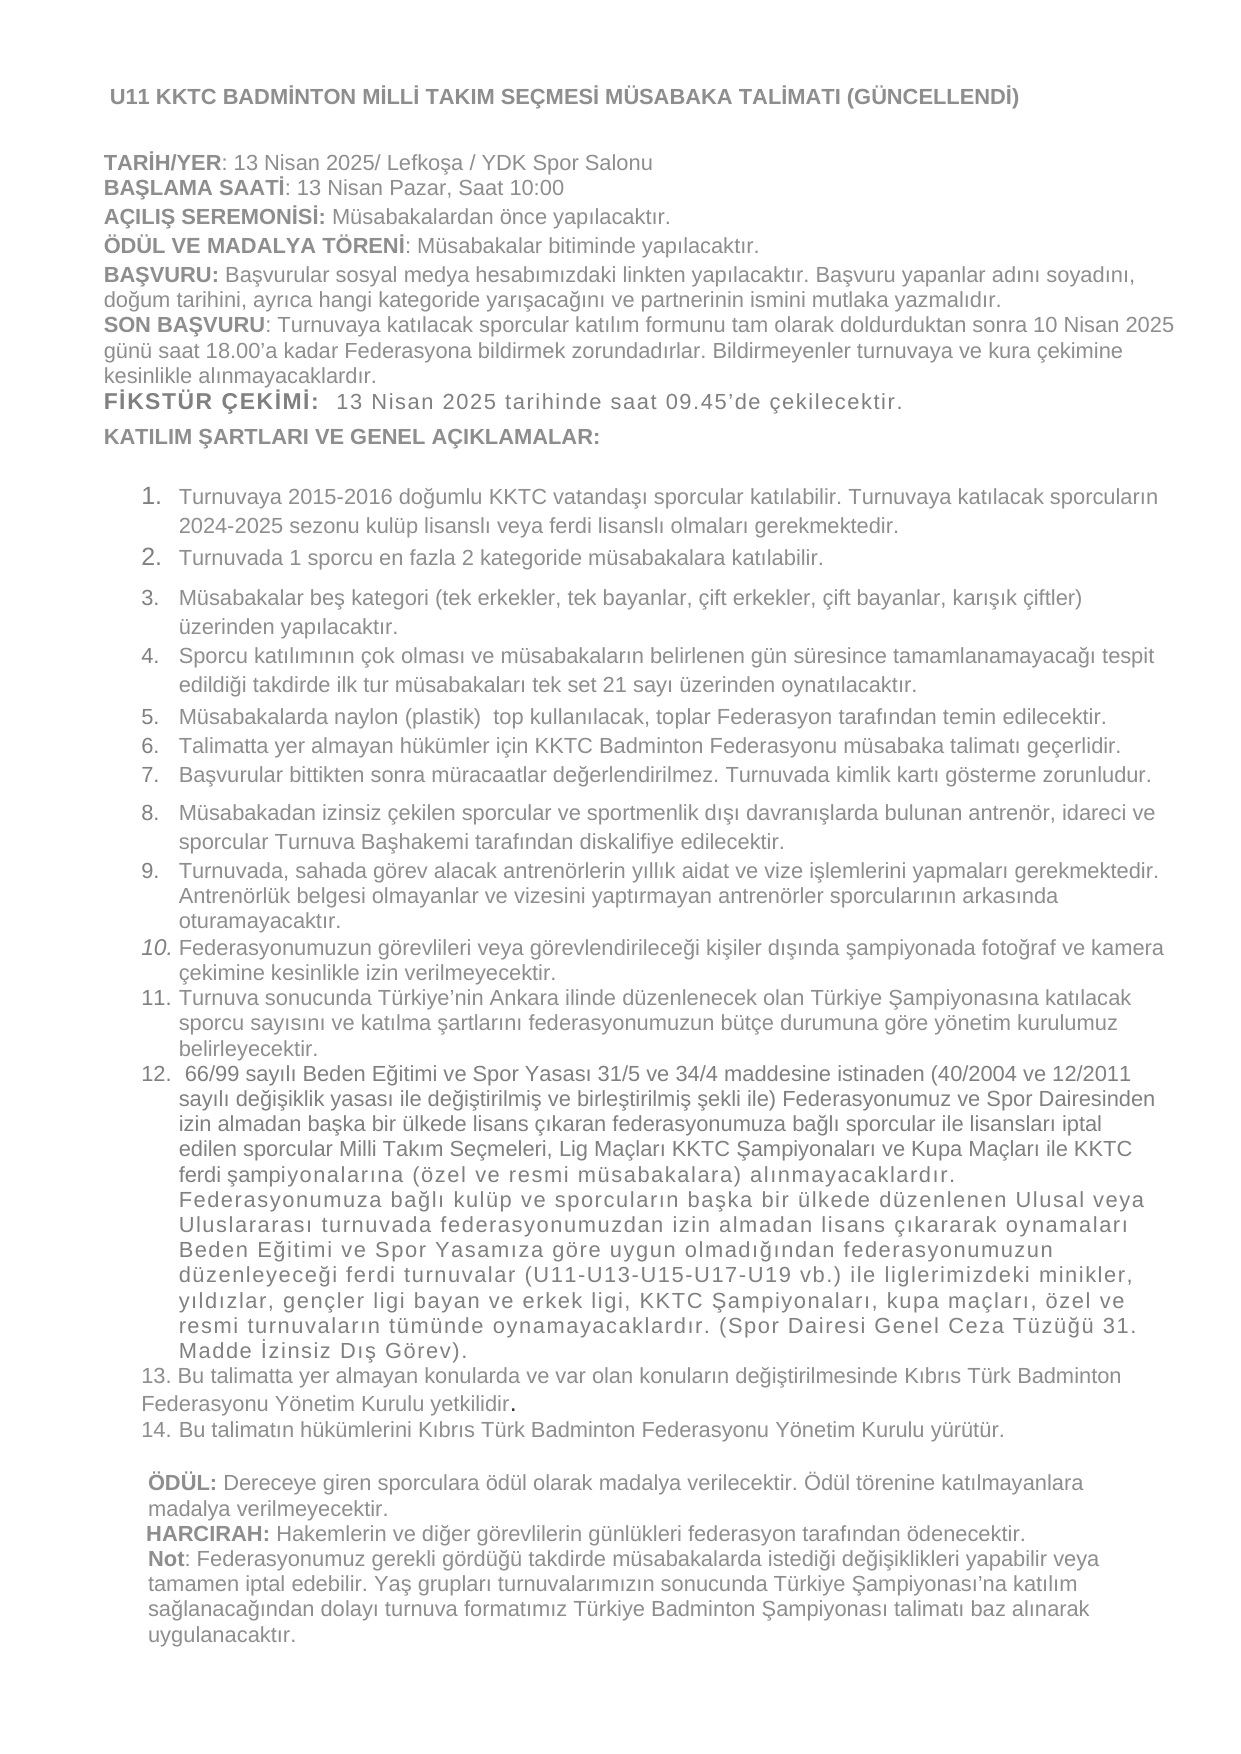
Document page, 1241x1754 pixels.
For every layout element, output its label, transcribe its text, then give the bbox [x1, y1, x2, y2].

list Müsabakadan izinsiz çekilen sporcular ve sportmenlik dışı davranışlarda bulunan antrenör, idareci ve sporcular Turnuva Başhakemi tarafından diskalifiye edilecektir. [141, 800, 1167, 854]
list Turnuvaya 2015-2016 doğumlu KKTC vatandaşı sporcular katılabilir. Turnuvaya katılacak sporcuların 2024-2025 sezonu kulüp lisanslı veya ferdi lisanslı olmaları gerekmektedir. [141, 481, 1167, 538]
list Turnuvada 1 sporcu en fazla 2 kategoride müsabakalara katılabilir. [141, 542, 1167, 571]
text BAŞLAMA SAATİ: 13 Nisan Pazar, Saat 10:00 [103, 175, 1167, 200]
subtitle FİKSTÜR ÇEKİMİ: 13 Nisan 2025 tarihinde saat 09.45’de çekilecektir. [336, 388, 1167, 414]
list Turnuva sonucunda Türkiye’nin Ankara ilinde düzenlenecek olan Türkiye Şampiyonasına katılacak sporcu sayısını ve katılma şartlarını federasyonumuzun bütçe durumuna göre yönetim kurulumuz belirleyecektir. [141, 985, 1167, 1061]
text U11 KKTC BADMİNTON MİLLİ TAKIM SEÇMESİ MÜSABAKA TALİMATI (GÜNCELLENDİ) [103, 74, 1167, 109]
text HARCIRAH: Hakemlerin ve diğer görevlilerin günlükleri federasyon tarafından ödenecektir. [103, 1521, 1167, 1546]
text ÖDÜL: Dereceye giren sporculara ödül olarak madalya verilecektir. Ödül törenine katılmayanlara madalya verilmeyecektir. [148, 1470, 1167, 1521]
text 13. Bu talimatta yer almayan konularda ve var olan konuların değiştirilmesinde Kıbrıs Türk Badminton Federasyonu Yönetim Kurulu yetkilidir. [141, 1363, 1167, 1417]
list Müsabakalarda naylon (plastik) top kullanılacak, toplar Federasyon tarafından temin edilecektir. [141, 704, 1167, 729]
text BAŞVURU: Başvurular sosyal medya hesabımızdaki linkten yapılacaktır. Başvuru yapanlar adını soyadını, doğum tarihini, ayrıca hangi kategoride yarışacağını ve partnerinin ismini mutlaka yazmalıdır. SON BAŞVURU: Turnuvaya katılacak sporcular katılım formunu tam olarak doldurduktan sonra 10 Nisan 2025 günü saat 18.00’a kadar Federasyona bildirmek zorundadırlar. Bildirmeyenler turnuvaya ve kura çekimine kesinlikle alınmayacaklardır. [103, 262, 1196, 388]
text Not: Federasyonumuz gerekli gördüğü takdirde müsabakalarda istediği değişiklikleri yapabilir veya tamamen iptal edebilir. Yaş grupları turnuvalarımızın sonucunda Türkiye Şampiyonası’na katılım sağlanacağından dolayı turnuva formatımız Türkiye Badminton Şampiyonası talimatı baz alınarak uygulanacaktır. [148, 1546, 1167, 1647]
text TARİH/YER: 13 Nisan 2025/ Lefkoşa / YDK Spor Salonu [103, 140, 1167, 175]
list Bu talimatın hükümlerini Kıbrıs Türk Badminton Federasyonu Yönetim Kurulu yürütür. [141, 1417, 1167, 1442]
list Turnuvada, sahada görev alacak antrenörlerin yıllık aidat ve vize işlemlerini yapmaları gerekmektedir. Antrenörlük belgesi olmayanlar ve vizesini yaptırmayan antrenörler sporcularının arkasında oturamayacaktır. [141, 858, 1167, 933]
list Başvurular bittikten sonra müracaatlar değerlendirilmez. Turnuvada kimlik kartı gösterme zorunludur. [141, 762, 1167, 787]
list Federasyonumuzun görevlileri veya görevlendirileceği kişiler dışında şampiyonada fotoğraf ve kamera çekimine kesinlikle izin verilmeyecektir. [141, 933, 1167, 985]
text ÖDÜL VE MADALYA TÖRENİ: Müsabakalar bitiminde yapılacaktır. [103, 233, 1167, 258]
list Talimatta yer almayan hükümler için KKTC Badminton Federasyonu müsabaka talimatı geçerlidir. [141, 733, 1167, 758]
list Sporcu katılımının çok olması ve müsabakaların belirlenen gün süresince tamamlanamayacağı tespit edildiği takdirde ilk tur müsabakaları tek set 21 sayı üzerinden oynatılacaktır. [141, 643, 1167, 697]
list 66/99 sayılı Beden Eğitimi ve Spor Yasası 31/5 ve 34/4 maddesine istinaden (40/2004 ve 12/2011 sayılı değişiklik yasası ile değiştirilmiş ve birleştirilmiş şekli ile) Federasyonumuz ve Spor Dairesinden izin almadan başka bir ülkede lisans çıkaran federasyonumuza bağlı sporcular ile lisansları iptal edilen sporcular Milli Takım Seçmeleri, Lig Maçları KKTC Şampiyonaları ve Kupa Maçları ile KKTC ferdi şampiyonalarına (özel ve resmi müsabakalara) alınmayacaklardır. Federasyonumuza bağlı kulüp ve sporcuların başka bir ülkede düzenlenen Ulusal veya Uluslararası turnuvada federasyonumuzdan izin almadan lisans çıkararak oynamaları Beden Eğitimi ve Spor Yasamıza göre uygun olmadığından federasyonumuzun düzenleyeceği ferdi turnuvalar (U11-U13-U15-U17-U19 vb.) ile liglerimizdeki minikler, yıldızlar, gençler ligi bayan ve erkek ligi, KKTC Şampiyonaları, kupa maçları, özel ve resmi turnuvaların tümünde oynamayacaklardır. (Spor Dairesi Genel Ceza Tüzüğü 31. Madde İzinsiz Dış Görev). [141, 1061, 1167, 1363]
text KATILIM ŞARTLARI VE GENEL AÇIKLAMALAR: [103, 414, 1167, 449]
text AÇILIŞ SEREMONİSİ: Müsabakalardan önce yapılacaktır. [103, 204, 1167, 229]
list Müsabakalar beş kategori (tek erkekler, tek bayanlar, çift erkekler, çift bayanlar, karışık çiftler) üzerinden yapılacaktır. [141, 585, 1167, 639]
